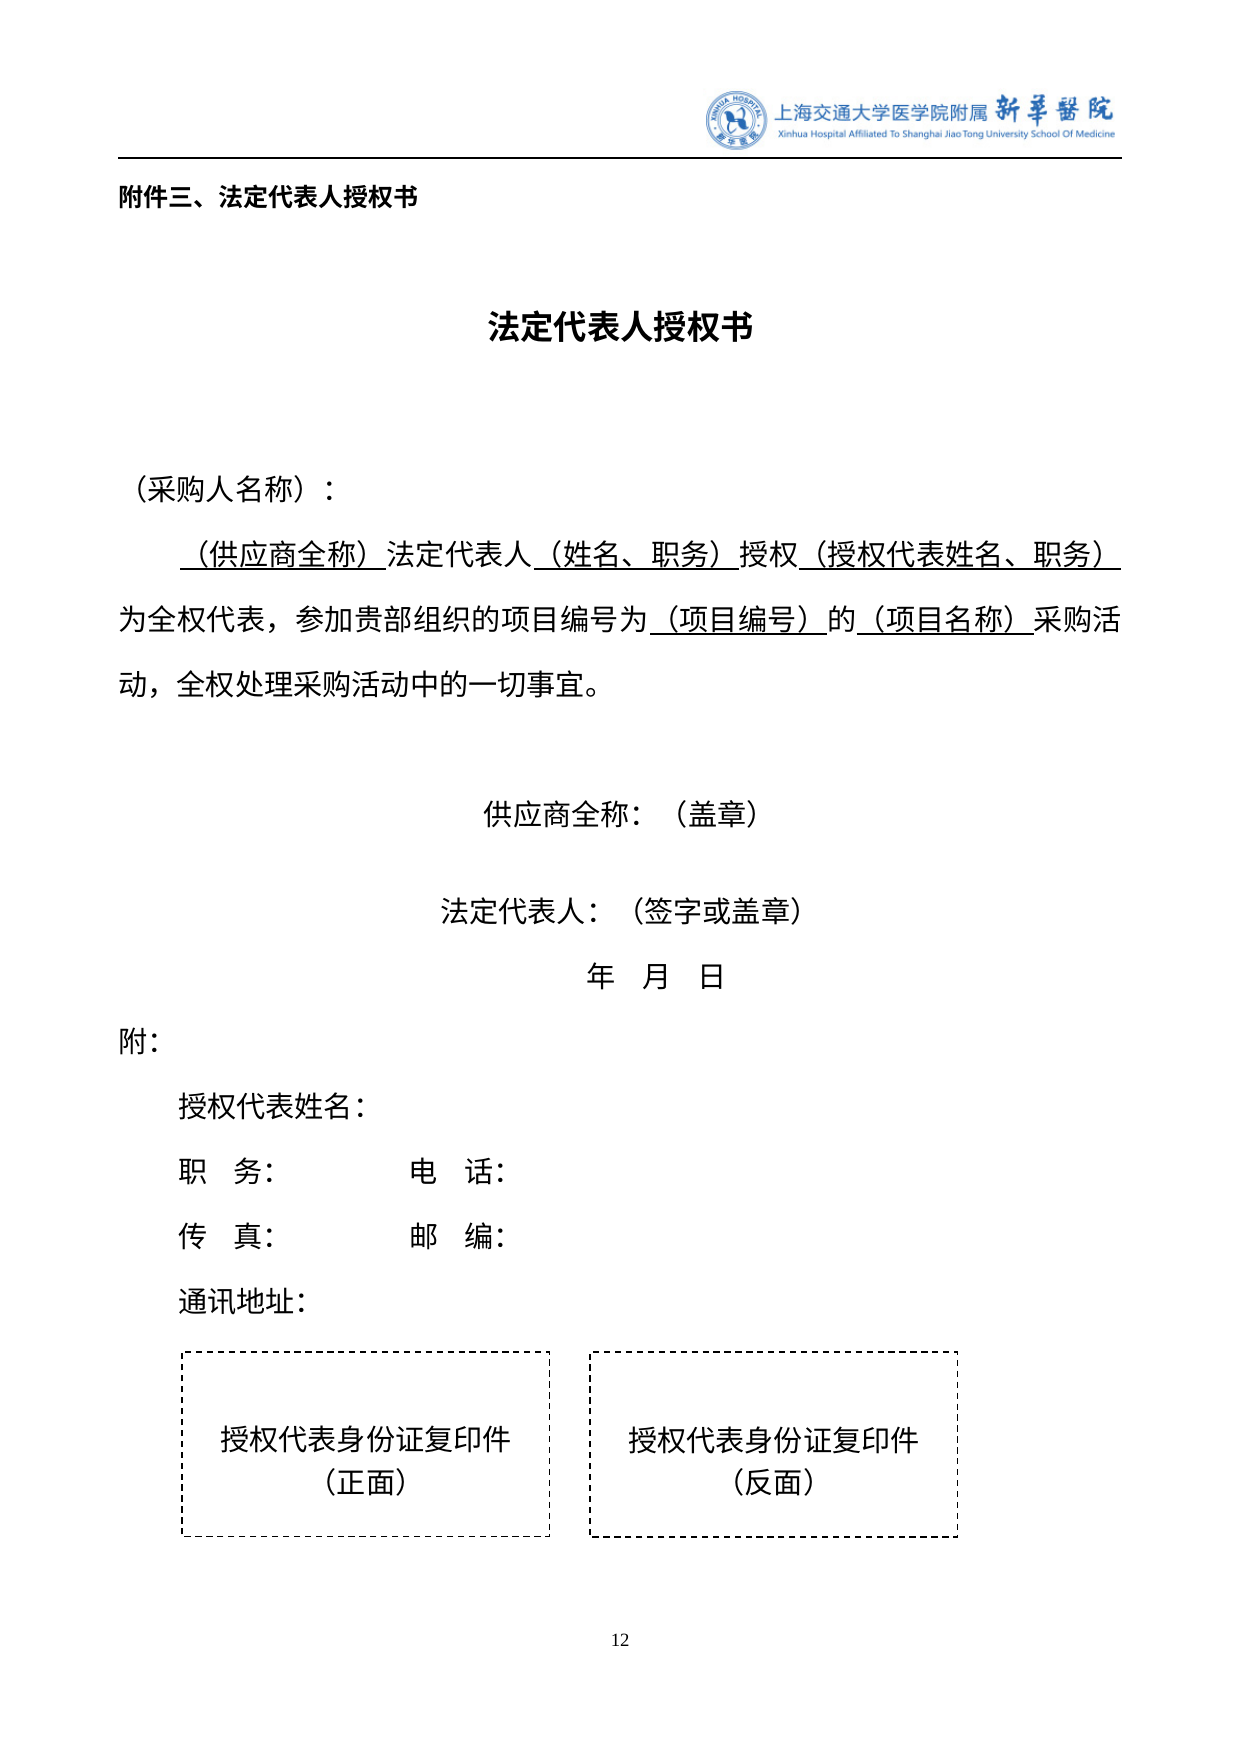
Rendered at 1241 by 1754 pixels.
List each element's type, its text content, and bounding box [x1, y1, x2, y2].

text （供应商全称）法定代表人（姓名、职务）授权（授权代表姓名、职务）为全权代表，参加贵部组织的项目编号为（项目编号）的（项目名称）采购活动，全权处理采购活动中的一切事宜。 [118, 520, 1122, 715]
text 法定代表人：（签字或盖章） [440, 878, 1122, 943]
text 通讯地址： [118, 1268, 1122, 1333]
text 传 真： 邮 编： [118, 1203, 1122, 1268]
text 供应商全称：（盖章） [118, 780, 1122, 845]
text 授权代表姓名： [118, 1073, 1122, 1138]
text （采购人名称）： [118, 455, 1122, 520]
picture [702, 88, 1123, 156]
text 法定代表人授权书 [118, 293, 1122, 358]
text 附件三、法定代表人授权书 [118, 163, 1122, 228]
text 附： [118, 1008, 1122, 1073]
text 职 务： 电 话： [118, 1138, 1122, 1203]
text 年 月 日 [427, 943, 1122, 1008]
